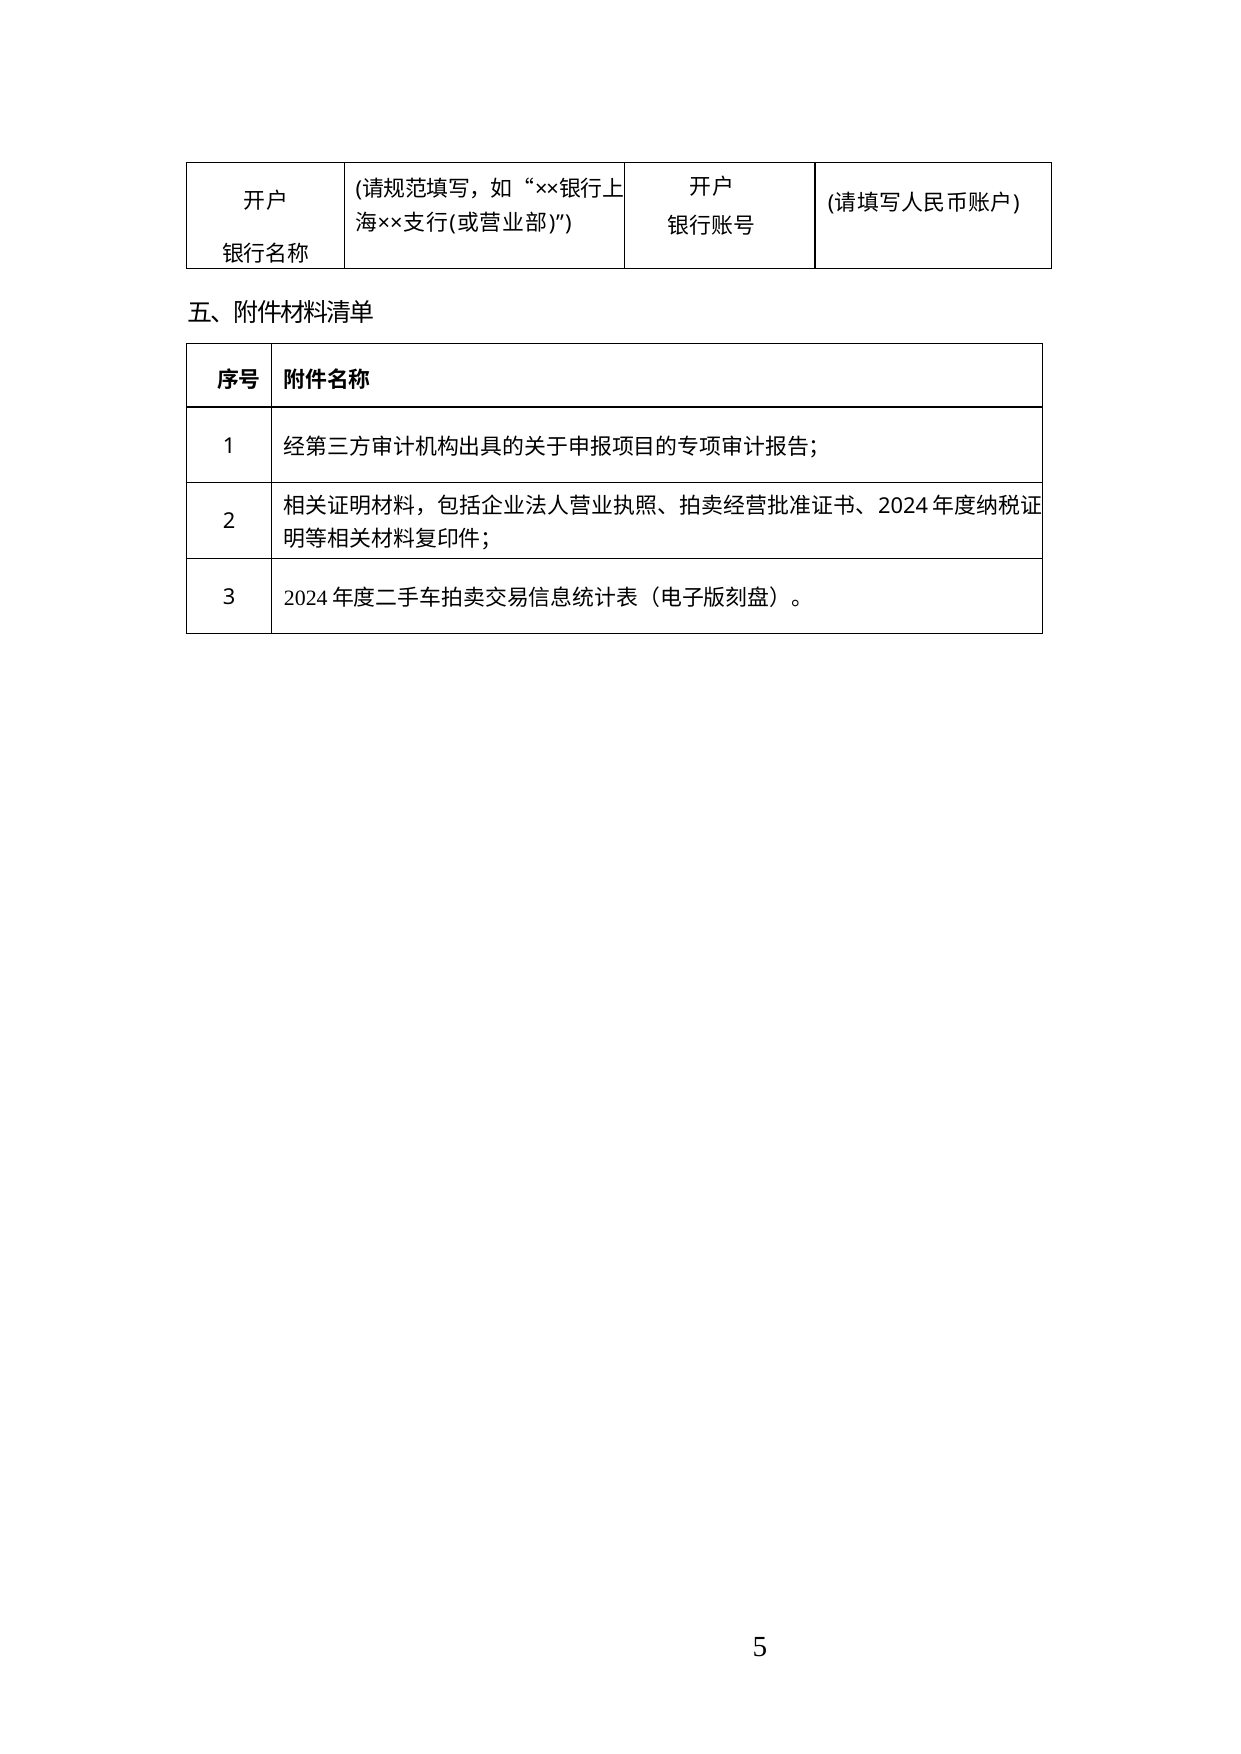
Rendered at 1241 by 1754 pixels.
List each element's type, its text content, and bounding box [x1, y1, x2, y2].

table_cell 经第三方审计机构出具的关于申报项目的专项审计报告； [272, 408, 1042, 482]
table_cell 2024年度二手车拍卖交易信息统计表（电子版刻盘）。 [272, 559, 1042, 633]
table_cell 2 [187, 483, 271, 557]
text 五、附件材料清单 [187, 278, 1053, 343]
table_cell (请规范填写，如“××银行上海××支行(或营业部)”) [345, 163, 624, 268]
table_cell (请填写人民币账户) [816, 163, 1051, 268]
table_cell 3 [187, 559, 271, 633]
table_cell 开户 银行账号 [625, 163, 814, 268]
table_cell 相关证明材料，包括企业法人营业执照、拍卖经营批准证书、2024年度纳税证明等相关材料复印件； [272, 483, 1042, 557]
table_cell 1 [187, 408, 271, 482]
table_header 附件名称 [272, 344, 1042, 406]
table_header 序号 [187, 344, 271, 406]
table_cell 开户 银行名称 [187, 163, 344, 268]
